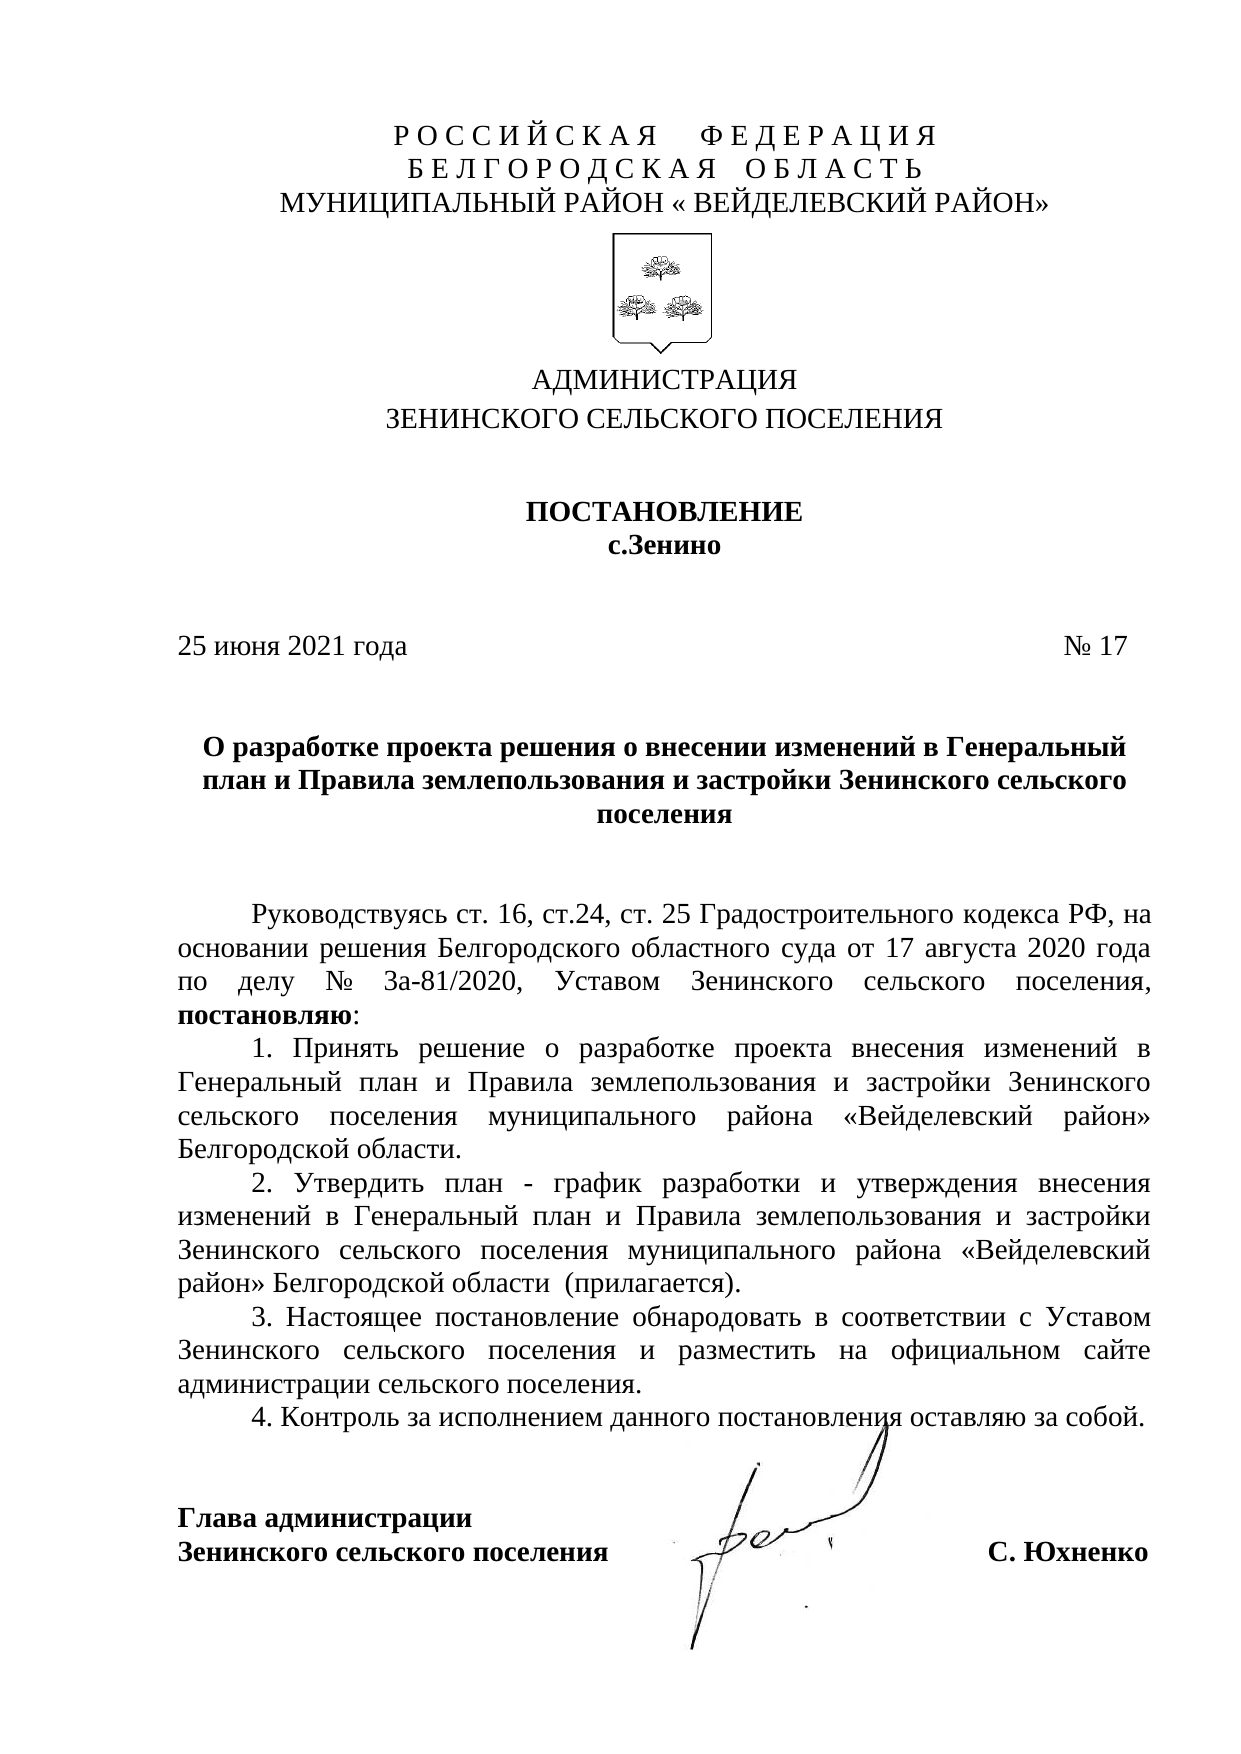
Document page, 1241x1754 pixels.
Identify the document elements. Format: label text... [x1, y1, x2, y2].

picture [627, 1567, 948, 1673]
text 2. Утвердить план - график разработки и утверждения внесения изменений в Генеральный план и Правила землепользования и застройки Зенинского сельского поселения муниципального района «Вейделевский район» Белгородской области (прилагается). [177, 1165, 1152, 1299]
text 4. Контроль за исполнением данного постановления оставляю за собой. [177, 1399, 1152, 1433]
text ПОСТАНОВЛЕНИЕ [177, 494, 1152, 527]
text 25 июня 2021 года № 17 [177, 628, 1152, 662]
text Глава администрации [177, 1500, 1152, 1534]
text АДМИНИСТРАЦИЯ ЗЕНИНСКОГО СЕЛЬСКОГО ПОСЕЛЕНИЯ [177, 362, 1152, 434]
text О разработке проекта решения о внесении изменений в Генеральный план и Правила землепользования и застройки Зенинского сельского поселения [177, 729, 1152, 829]
text Зенинского сельского поселения С. Юхненко [177, 1534, 1152, 1567]
picture [603, 218, 726, 363]
picture [627, 1433, 948, 1500]
text 3. Настоящее постановление обнародовать в соответствии с Уставом Зенинского сельского поселения и разместить на официальном сайте администрации сельского поселения. [177, 1299, 1152, 1399]
text 1. Принять решение о разработке проекта внесения изменений в Генеральный план и Правила землепользования и застройки Зенинского сельского поселения муниципального района «Вейделевский район» Белгородской области. [177, 1031, 1152, 1165]
text Руководствуясь ст. 16, ст.24, ст. 25 Градостроительного кодекса РФ, на основании решения Белгородского областного суда от 17 августа 2020 года по делу № 3а-81/2020, Уставом Зенинского сельского поселения, постановляю: [177, 896, 1152, 1031]
text с.Зенино [177, 527, 1152, 561]
text Б Е Л Г О Р О Д С К А Я О Б Л А С Т Ь [177, 152, 1152, 185]
text Р О С С И Й С К А Я Ф Е Д Е Р А Ц И Я [177, 118, 1152, 152]
text МУНИЦИПАЛЬНЫЙ РАЙОН « ВЕЙДЕЛЕВСКИЙ РАЙОН» [177, 185, 1152, 362]
